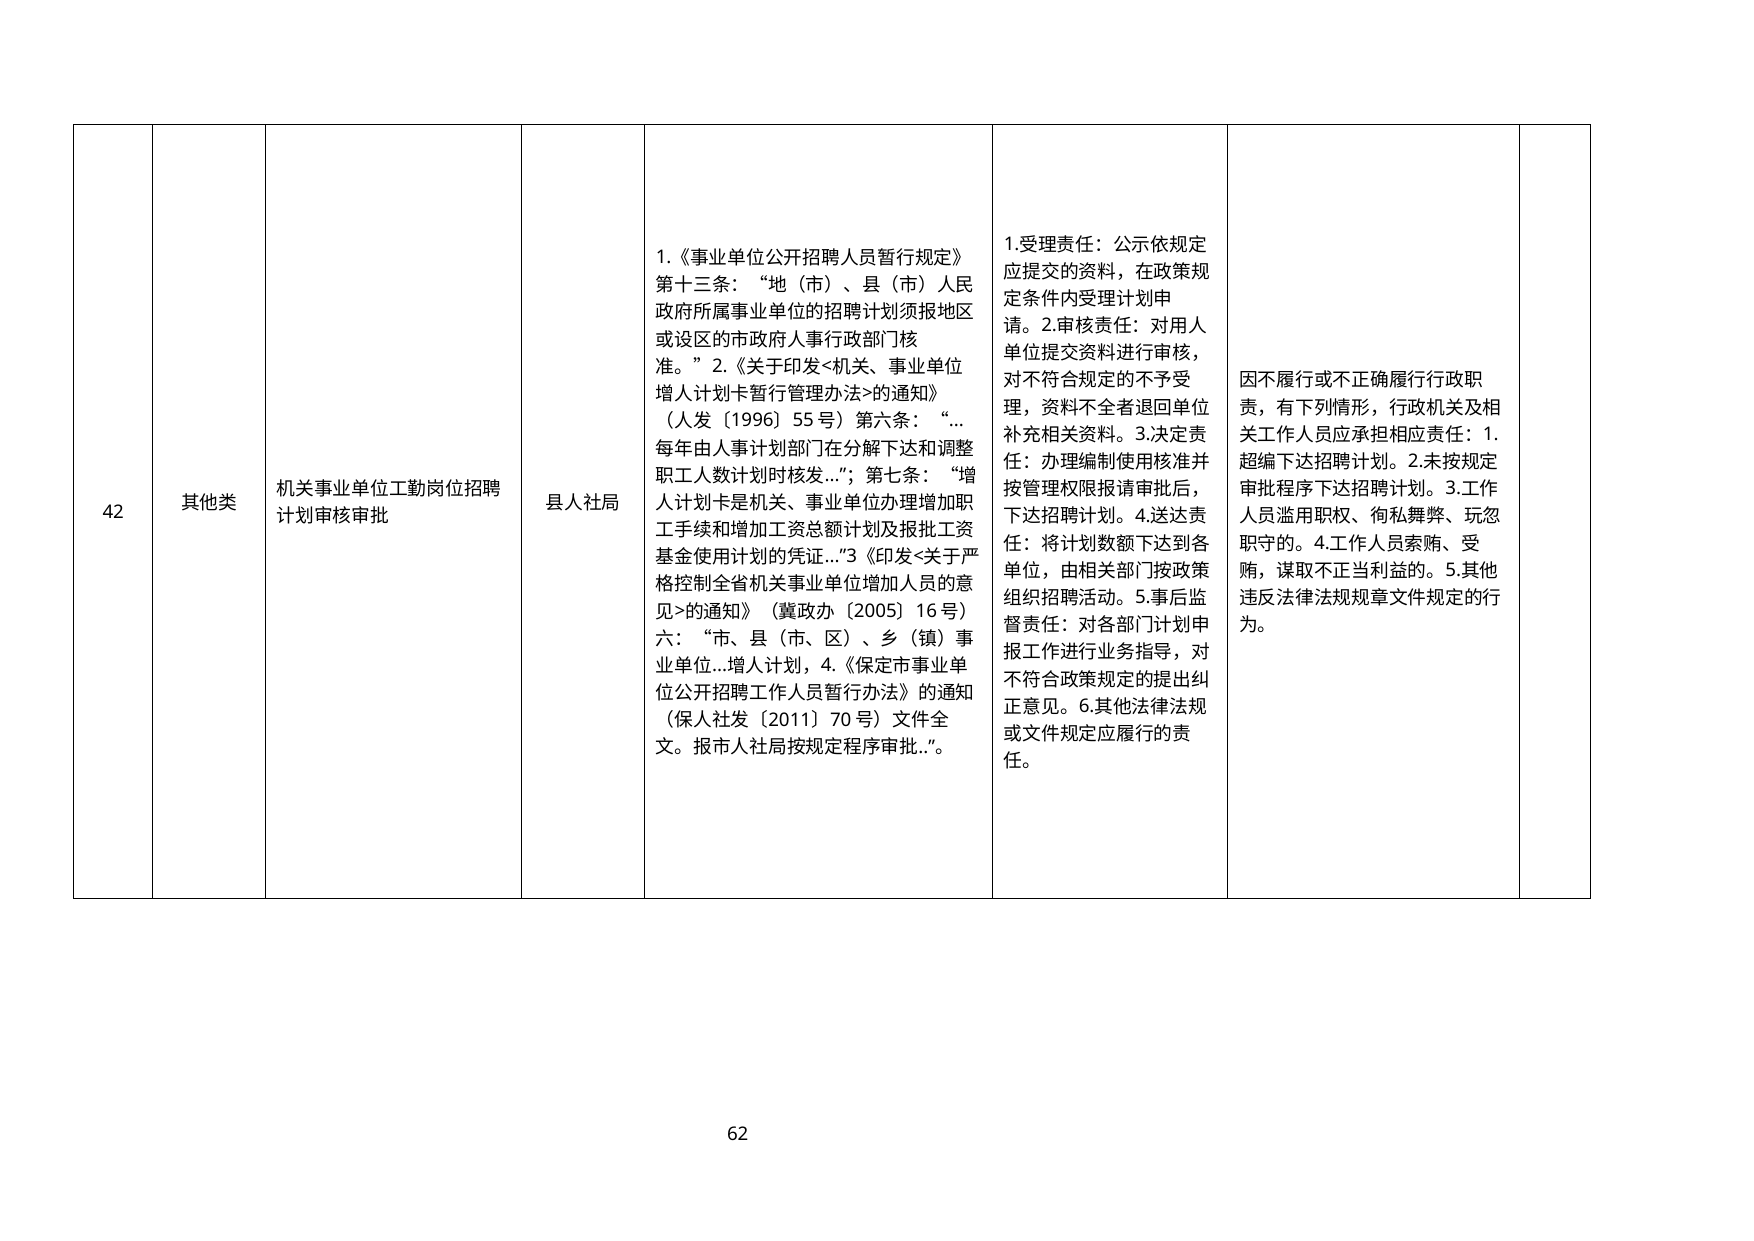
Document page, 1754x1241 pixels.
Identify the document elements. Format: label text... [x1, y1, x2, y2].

table_cell [1520, 125, 1590, 898]
table_cell 1.《事业单位公开招聘人员暂行规定》第十三条：“地（市）、县（市）人民政府所属事业单位的招聘计划须报地区或设区的市政府人事行政部门核准。”2.《关于印发<机关、事业单位增人计划卡暂行管理办法>的通知》（人发〔1996〕55号）第六条：“...每年由人事计划部门在分解下达和调整职工人数计划时核发...”；第七条：“增人计划卡是机关、事业单位办理增加职工手续和增加工资总额计划及报批工资基金使用计划的凭证...”3《印发<关于严格控制全省机关事业单位增加人员的意见>的通知》（冀政办〔2005〕16号）六：“市、县（市、区）、乡（镇）事业单位...增人计划，4.《保定市事业单位公开招聘工作人员暂行办法》的通知（保人社发〔2011〕70号）文件全文。报市人社局按规定程序审批..”。 [645, 125, 992, 898]
table_cell 因不履行或不正确履行行政职责，有下列情形，行政机关及相关工作人员应承担相应责任：1.超编下达招聘计划。2.未按规定审批程序下达招聘计划。3.工作人员滥用职权、徇私舞弊、玩忽职守的。4.工作人员索贿、受贿，谋取不正当利益的。5.其他违反法律法规规章文件规定的行为。 [1228, 125, 1519, 898]
table_cell 机关事业单位工勤岗位招聘计划审核审批 [266, 125, 521, 898]
table_cell 其他类 [153, 125, 265, 898]
table_cell 县人社局 [522, 125, 644, 898]
table_cell 1.受理责任：公示依规定应提交的资料，在政策规定条件内受理计划申请。2.审核责任：对用人单位提交资料进行审核，对不符合规定的不予受理，资料不全者退回单位补充相关资料。3.决定责任：办理编制使用核准并按管理权限报请审批后，下达招聘计划。4.送达责任：将计划数额下达到各单位，由相关部门按政策组织招聘活动。5.事后监督责任：对各部门计划申报工作进行业务指导，对不符合政策规定的提出纠正意见。6.其他法律法规或文件规定应履行的责任。 [993, 125, 1227, 898]
table_cell 42 [74, 125, 152, 898]
